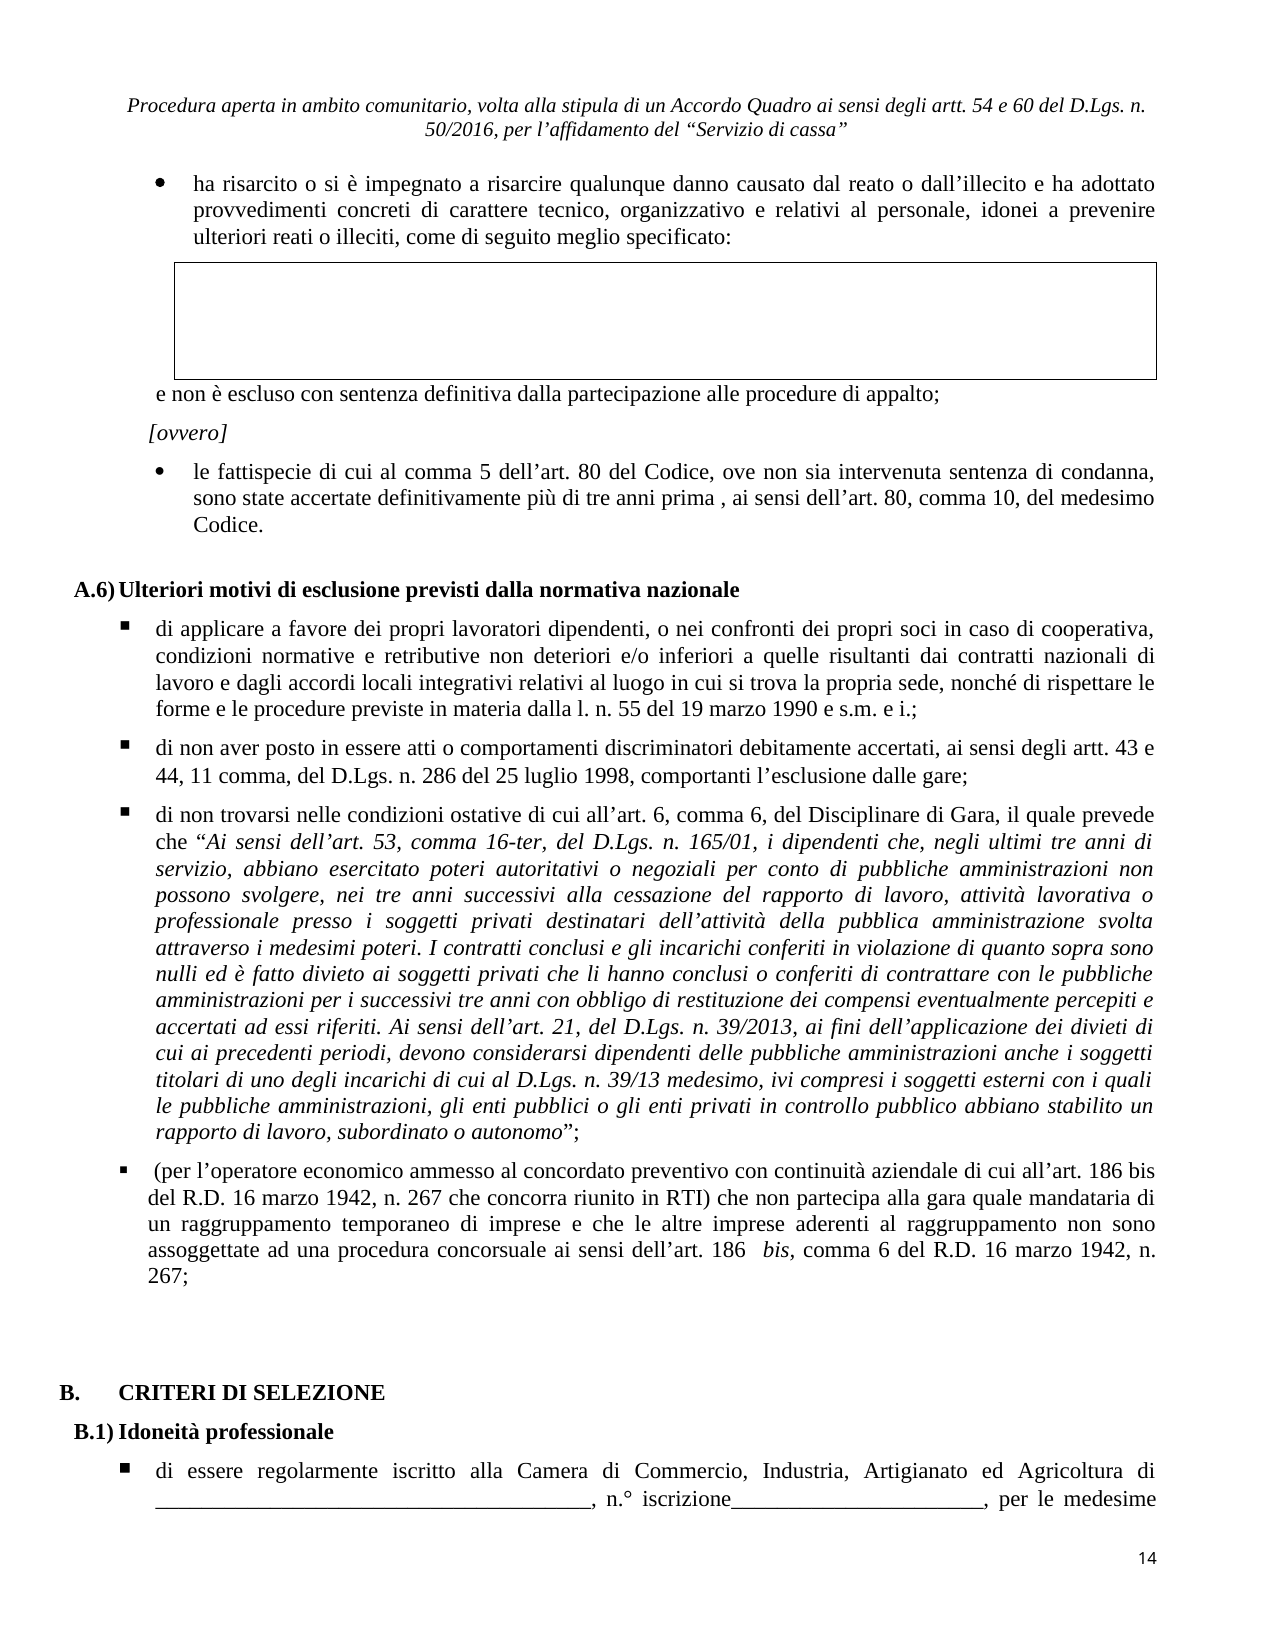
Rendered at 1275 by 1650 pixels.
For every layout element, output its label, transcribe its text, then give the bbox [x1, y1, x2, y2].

list CRITERI DI SELEZIONE [59, 1379, 1157, 1406]
list di applicare a favore dei propri lavoratori dipendenti, o nei confronti dei propri soci in caso di cooperativa, condizioni normative e retributive non deteriori e/o inferiori a quelle risultanti dai contratti nazionali di lavoro e dagli accordi locali integrativi relativi al luogo in cui si trova la propria sede, nonché di rispettare le forme e le procedure previste in materia dalla l. n. 55 del 19 marzo 1990 e s.m. e i.; [118, 615, 1157, 722]
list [118, 1457, 1157, 1511]
list (per l’operatore economico ammesso al concordato preventivo con continuità aziendale di cui all’art. 186 bis del R.D. 16 marzo 1942, n. 267 che concorra riunito in RTI) che non partecipa alla gara quale mandataria di un raggruppamento temporaneo di imprese e che le altre imprese aderenti al raggruppamento non sono assoggettate ad una procedura concorsuale ai sensi dell’art. 186 bis, comma 6 del R.D. 16 marzo 1942, n. 267; [118, 1157, 1157, 1289]
table_header [175, 263, 1156, 379]
list Idoneità professionale [74, 1418, 1157, 1444]
text e non è escluso con sentenza definitiva dalla partecipazione alle procedure di appalto; [156, 380, 1157, 407]
list Ulteriori motivi di esclusione previsti dalla normativa nazionale [74, 576, 1157, 602]
list ha risarcito o si è impegnato a risarcire qualunque danno causato dal reato o dall’illecito e ha adottato provvedimenti concreti di carattere tecnico, organizzativo e relativi al personale, idonei a prevenire ulteriori reati o illeciti, come di seguito meglio specificato: [156, 170, 1157, 249]
list di non aver posto in essere atti o comportamenti discriminatori debitamente accertati, ai sensi degli artt. 43 e 44, 11 comma, del D.Lgs. n. 286 del 25 luglio 1998, comportanti l’esclusione dalle gare; [118, 734, 1157, 788]
list le fattispecie di cui al comma 5 dell’art. 80 del Codice, ove non sia intervenuta sentenza di condanna, sono state accertate definitivamente più di tre anni prima , ai sensi dell’art. 80, comma 10, del medesimo Codice. [156, 458, 1157, 537]
text [ovvero] [148, 419, 1157, 446]
list di non trovarsi nelle condizioni ostative di cui all’art. 6, comma 6, del Disciplinare di Gara, il quale prevede che “Ai sensi dell’art. 53, comma 16-ter, del D.Lgs. n. 165/01, i dipendenti che, negli ultimi tre anni di servizio, abbiano esercitato poteri autoritativi o negoziali per conto di pubbliche amministrazioni non possono svolgere, nei tre anni successivi alla cessazione del rapporto di lavoro, attività lavorativa o professionale presso i soggetti privati destinatari dell’attività della pubblica amministrazione svolta attraverso i medesimi poteri. I contratti conclusi e gli incarichi conferiti in violazione di quanto sopra sono nulli ed è fatto divieto ai soggetti privati che li hanno conclusi o conferiti di contrattare con le pubbliche amministrazioni per i successivi tre anni con obbligo di restituzione dei compensi eventualmente percepiti e accertati ad essi riferiti. Ai sensi dell’art. 21, del D.Lgs. n. 39/2013, ai fini dell’applicazione dei divieti di cui ai precedenti periodi, devono considerarsi dipendenti delle pubbliche amministrazioni anche i soggetti titolari di uno degli incarichi di cui al D.Lgs. n. 39/13 medesimo, ivi compresi i soggetti esterni con i quali le pubbliche amministrazioni, gli enti pubblici o gli enti privati in controllo pubblico abbiano stabilito un rapporto di lavoro, subordinato o autonomo”; [118, 801, 1157, 1145]
